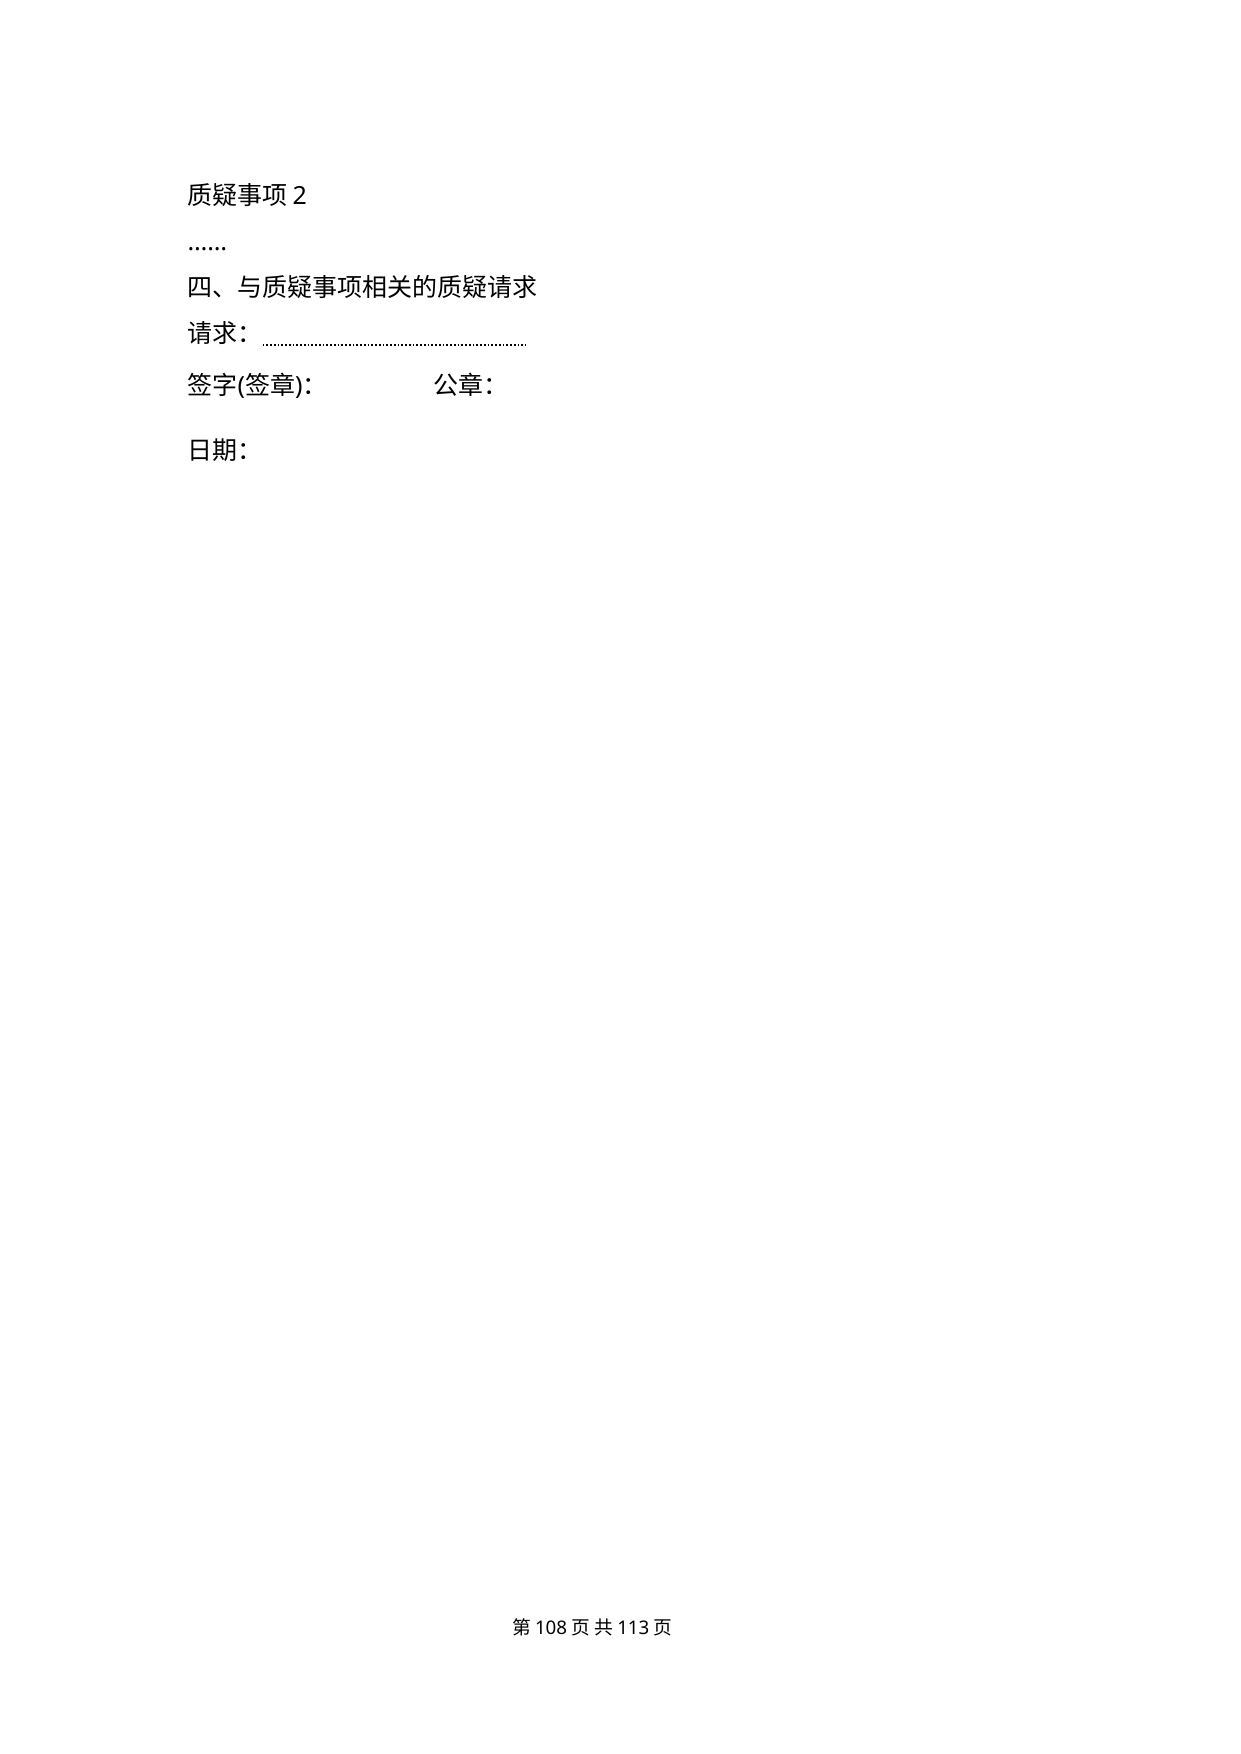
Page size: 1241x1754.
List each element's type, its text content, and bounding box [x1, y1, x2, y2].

text 请求： [187, 306, 1053, 351]
text …… [187, 214, 1053, 260]
text 四、与质疑事项相关的质疑请求 [187, 260, 1053, 306]
text 质疑事项2 [187, 168, 1053, 214]
text 日期： [187, 416, 1053, 481]
text 签字(签章)： 公章： [187, 351, 1053, 416]
